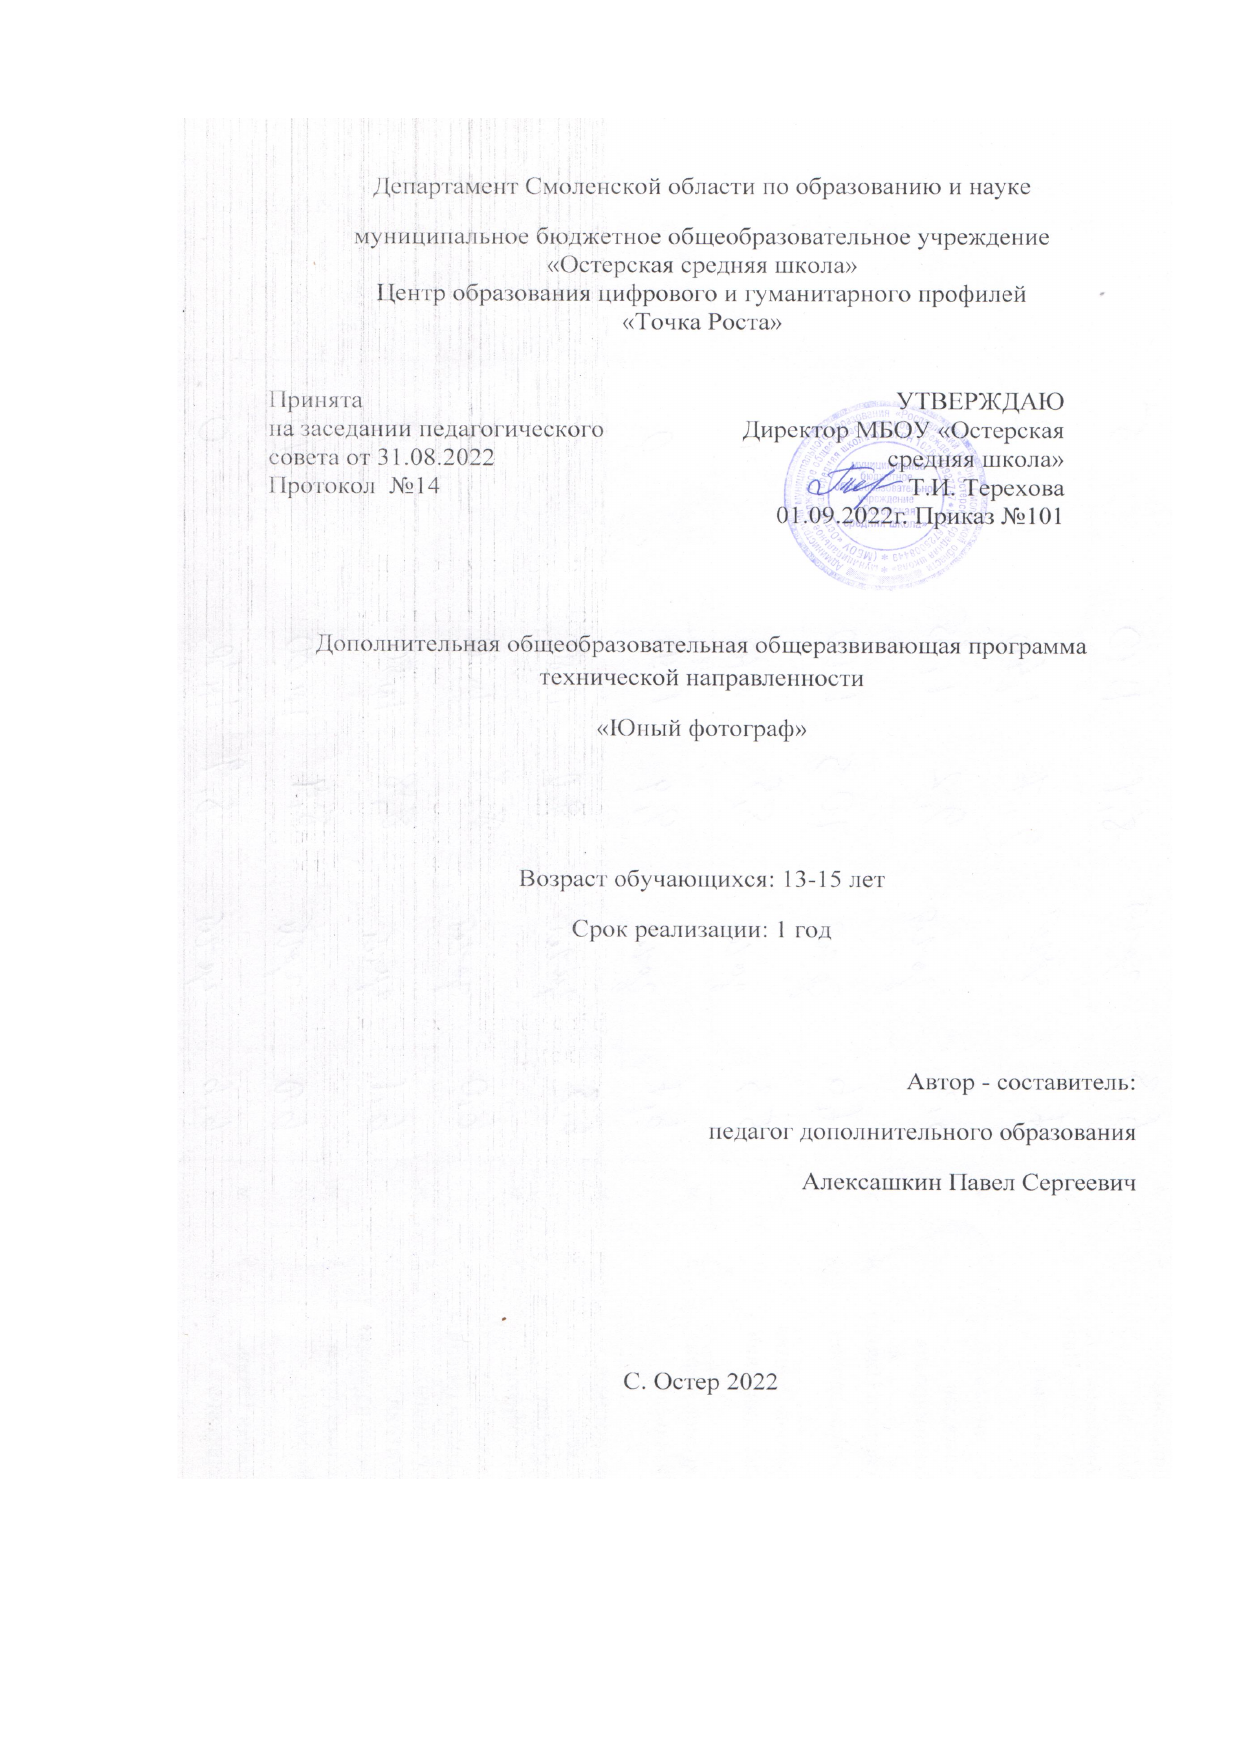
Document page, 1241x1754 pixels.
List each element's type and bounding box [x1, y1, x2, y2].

picture [177, 118, 1173, 1479]
